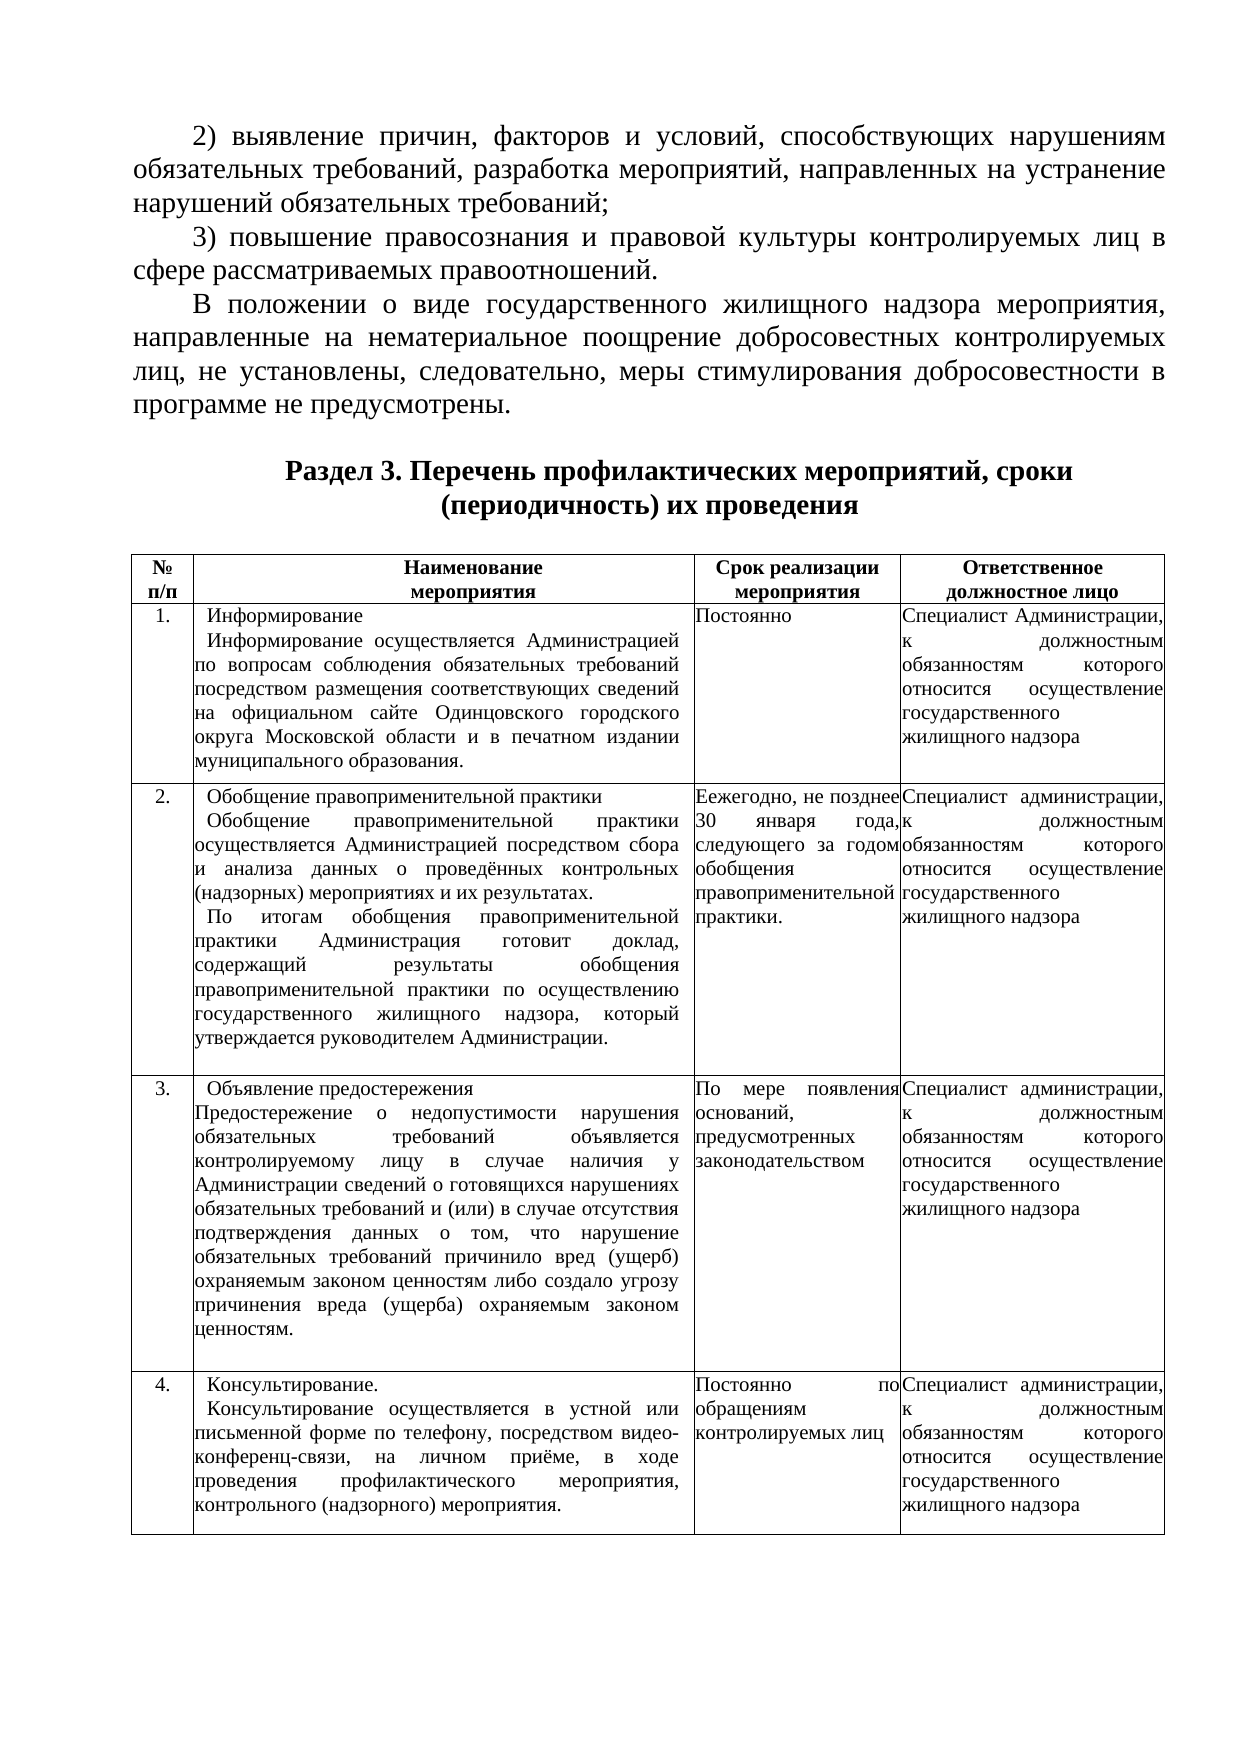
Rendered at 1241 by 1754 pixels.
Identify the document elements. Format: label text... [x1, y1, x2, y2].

table_cell Постоянно [695, 604, 900, 783]
table_header Срок реализации мероприятия [695, 555, 900, 602]
table_cell 4. [132, 1372, 193, 1534]
text Раздел 3. Перечень профилактических мероприятий, сроки (периодичность) их проведения [133, 453, 1167, 521]
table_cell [901, 1372, 1164, 1534]
text В положении о виде государственного жилищного надзора мероприятия, направленные на нематериальное поощрение добросовестных контролируемых лиц, не установлены, следовательно, меры стимулирования добросовестности в программе не предусмотрены. [133, 286, 1167, 420]
table_header Наименование мероприятия [194, 555, 694, 602]
text 3) повышение правосознания и правовой культуры контролируемых лиц в сфере рассматриваемых правоотношений. [133, 219, 1167, 286]
table_cell Еежегодно, не позднее 30 января года, следующего за годом обобщения правоприменительной практики. [695, 784, 900, 1074]
text 2) выявление причин, факторов и условий, способствующих нарушениям обязательных требований, разработка мероприятий, направленных на устранение нарушений обязательных требований; [133, 118, 1167, 219]
table_cell Консультирование. Консультирование осуществляется в устной или письменной форме по телефону, посредством видео-конференц-связи, на личном приёме, в ходе проведения профилактического мероприятия, контрольного (надзорного) мероприятия. [194, 1372, 694, 1534]
table_cell Объявление предостережения Предостережение о недопустимости нарушения обязательных требований объявляется контролируемому лицу в случае наличия у Администрации сведений о готовящихся нарушениях обязательных требований и (или) в случае отсутствия подтверждения данных о том, что нарушение обязательных требований причинило вред (ущерб) охраняемым законом ценностям либо создало угрозу причинения вреда (ущерба) охраняемым законом ценностям. [194, 1076, 694, 1371]
table_cell 2. [132, 784, 193, 1074]
table_cell Специалист Администрации, к должностным обязанностям которого относится осуществление государственного жилищного надзора [901, 604, 1164, 783]
table_cell Постоянно по обращениям контролируемых лиц [695, 1372, 900, 1534]
table_cell Специалист администрации, к должностным обязанностям которого относится осуществление государственного жилищного надзора [901, 1076, 1164, 1371]
table_cell 3. [132, 1076, 193, 1371]
table_header № п/п [132, 555, 193, 602]
table_cell Информирование Информирование осуществляется Администрацией по вопросам соблюдения обязательных требований посредством размещения соответствующих сведений на официальном сайте Одинцовского городского округа Московской области и в печатном издании муниципального образования. [194, 604, 694, 783]
table_cell 1. [132, 604, 193, 783]
table_cell По мере появления оснований, предусмотренных законодательством [695, 1099, 900, 1371]
table_cell Обобщение правоприменительной практики Обобщение правоприменительной практики осуществляется Администрацией посредством сбора и анализа данных о проведённых контрольных (надзорных) мероприятиях и их результатах. По итогам обобщения правоприменительной практики Администрация готовит доклад, содержащий результаты обобщения правоприменительной практики по осуществлению государственного жилищного надзора, который утверждается руководителем Администрации. [194, 784, 694, 1074]
table_header Ответственное должностное лицо [901, 555, 1164, 602]
table_cell Специалист администрации, к должностным обязанностям которого относится осуществление государственного жилищного надзора [901, 784, 1164, 1074]
